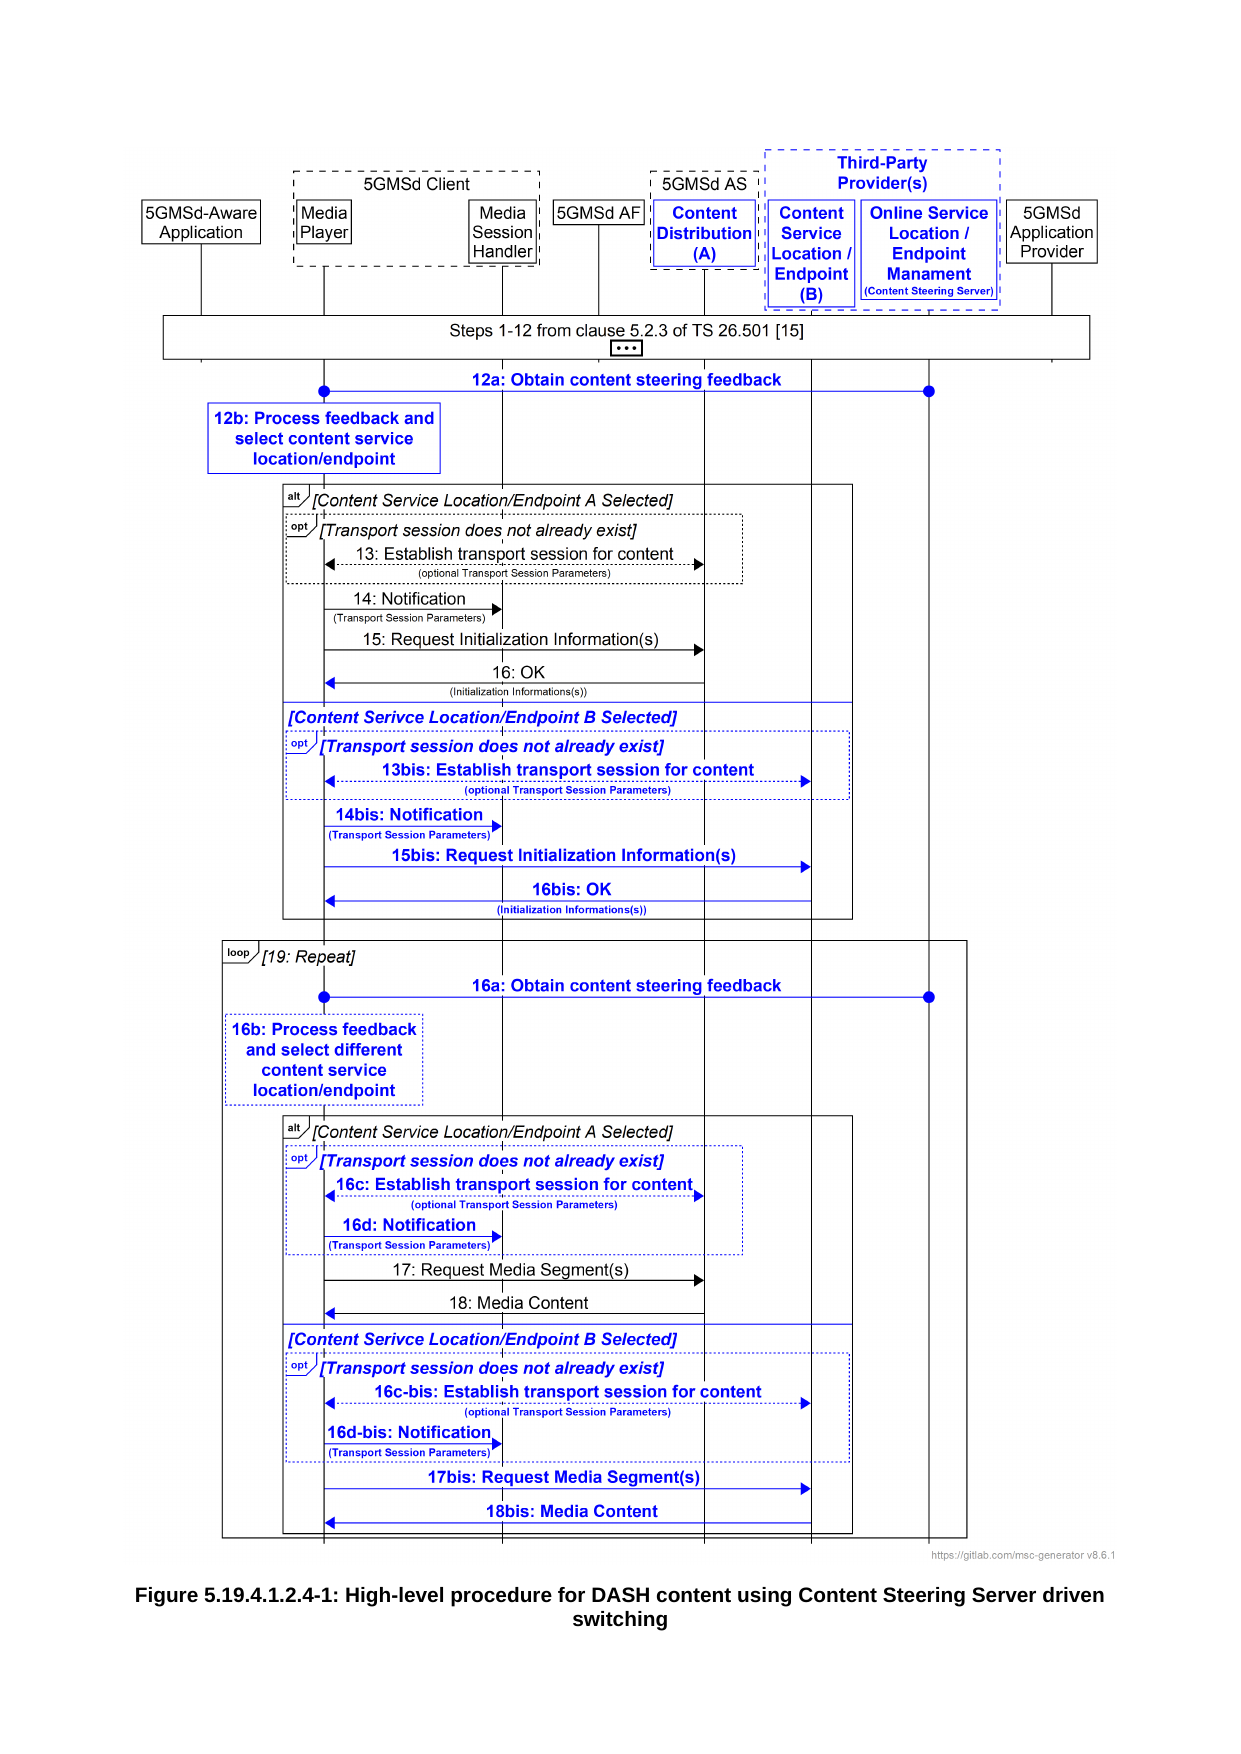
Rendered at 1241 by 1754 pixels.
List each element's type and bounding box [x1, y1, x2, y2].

picture [122, 147, 1118, 1565]
